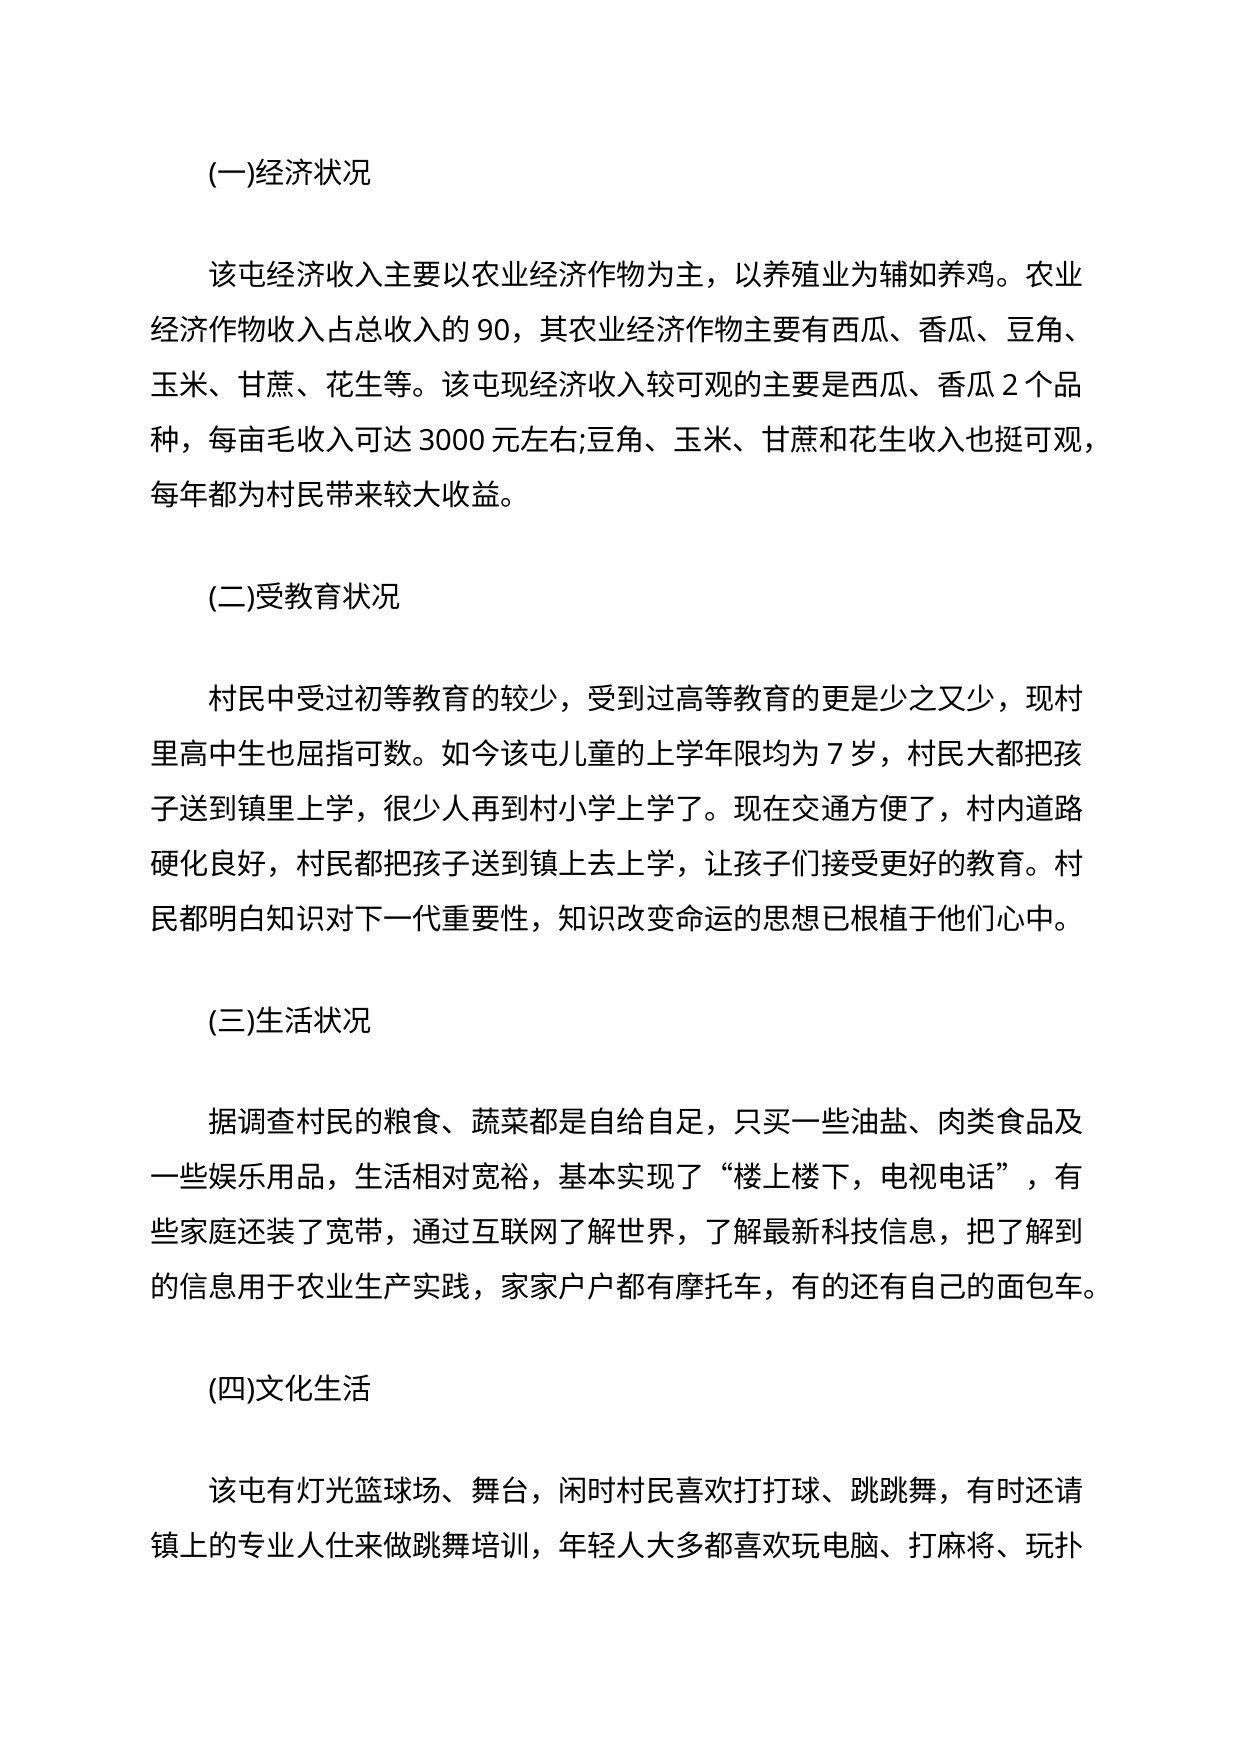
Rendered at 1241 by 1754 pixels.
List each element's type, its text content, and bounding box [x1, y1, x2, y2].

text (二)受教育状况 [150, 574, 1090, 616]
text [150, 1467, 1090, 1565]
text 该屯经济收入主要以农业经济作物为主，以养殖业为辅如养鸡。农业经济作物收入占总收入的90，其农业经济作物主要有西瓜、香瓜、豆角、玉米、甘蔗、花生等。该屯现经济收入较可观的主要是西瓜、香瓜2个品种，每亩毛收入可达3000元左右;豆角、玉米、甘蔗和花生收入也挺可观，每年都为村民带来较大收益。 [150, 252, 1090, 514]
text 村民中受过初等教育的较少，受到过高等教育的更是少之又少，现村里高中生也屈指可数。如今该屯儿童的上学年限均为7岁，村民大都把孩子送到镇里上学，很少人再到村小学上学了。现在交通方便了，村内道路硬化良好，村民都把孩子送到镇上去上学，让孩子们接受更好的教育。村民都明白知识对下一代重要性，知识改变命运的思想已根植于他们心中。 [150, 676, 1090, 938]
text (三)生活状况 [150, 997, 1090, 1039]
text (四)文化生活 [150, 1366, 1090, 1408]
text 据调查村民的粮食、蔬菜都是自给自足，只买一些油盐、肉类食品及一些娱乐用品，生活相对宽裕，基本实现了“楼上楼下，电视电话”，有些家庭还装了宽带，通过互联网了解世界，了解最新科技信息，把了解到的信息用于农业生产实践，家家户户都有摩托车，有的还有自己的面包车。 [150, 1099, 1090, 1306]
text (一)经济状况 [150, 150, 1090, 192]
